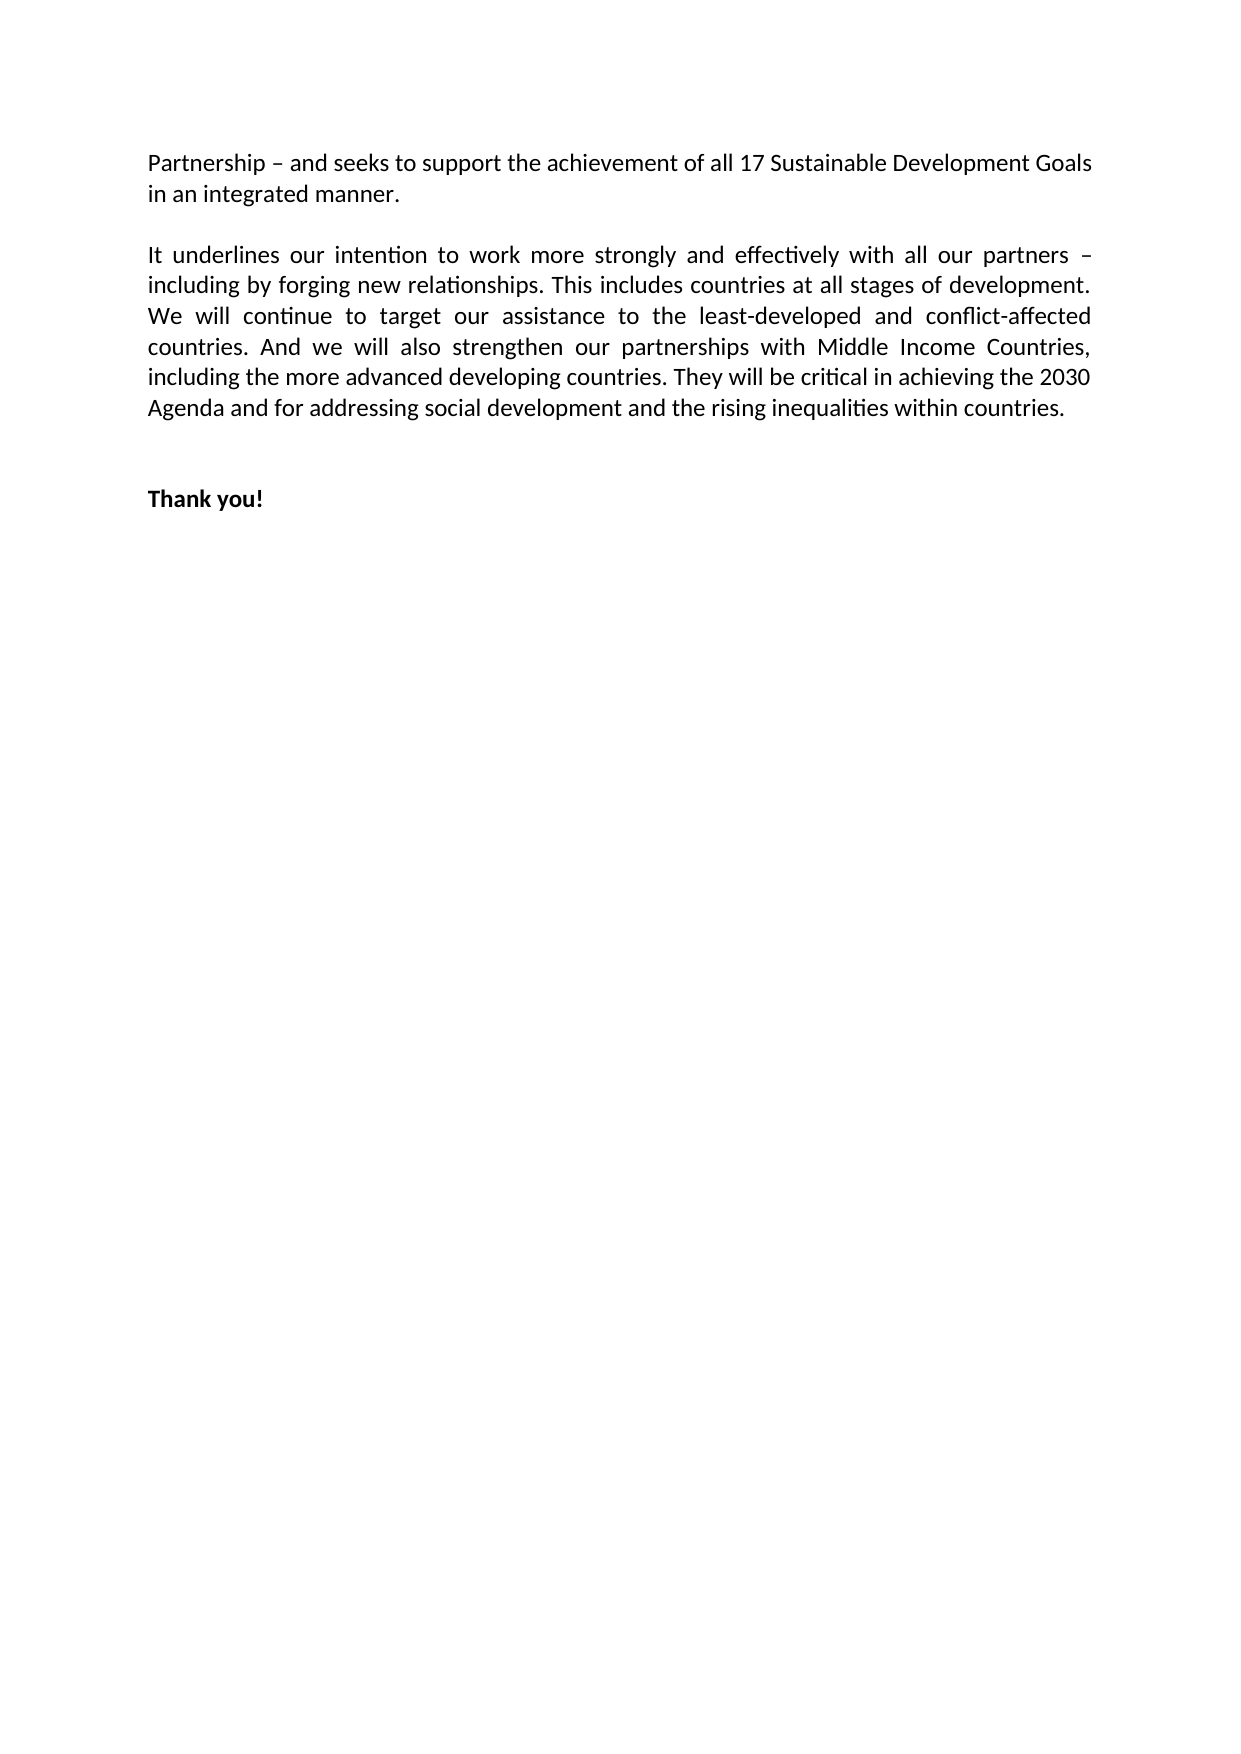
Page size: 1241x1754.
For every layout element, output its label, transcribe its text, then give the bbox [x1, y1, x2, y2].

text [148, 148, 1093, 209]
text It underlines our intention to work more strongly and effectively with all our partners – including by forging new relationships. This includes countries at all stages of development. We will continue to target our assistance to the least-developed and conflict-affected countries. And we will also strengthen our partnerships with Middle Income Countries, including the more advanced developing countries. They will be critical in achieving the 2030 Agenda and for addressing social development and the rising inequalities within countries. [148, 239, 1093, 422]
text Thank you! [148, 483, 1093, 514]
